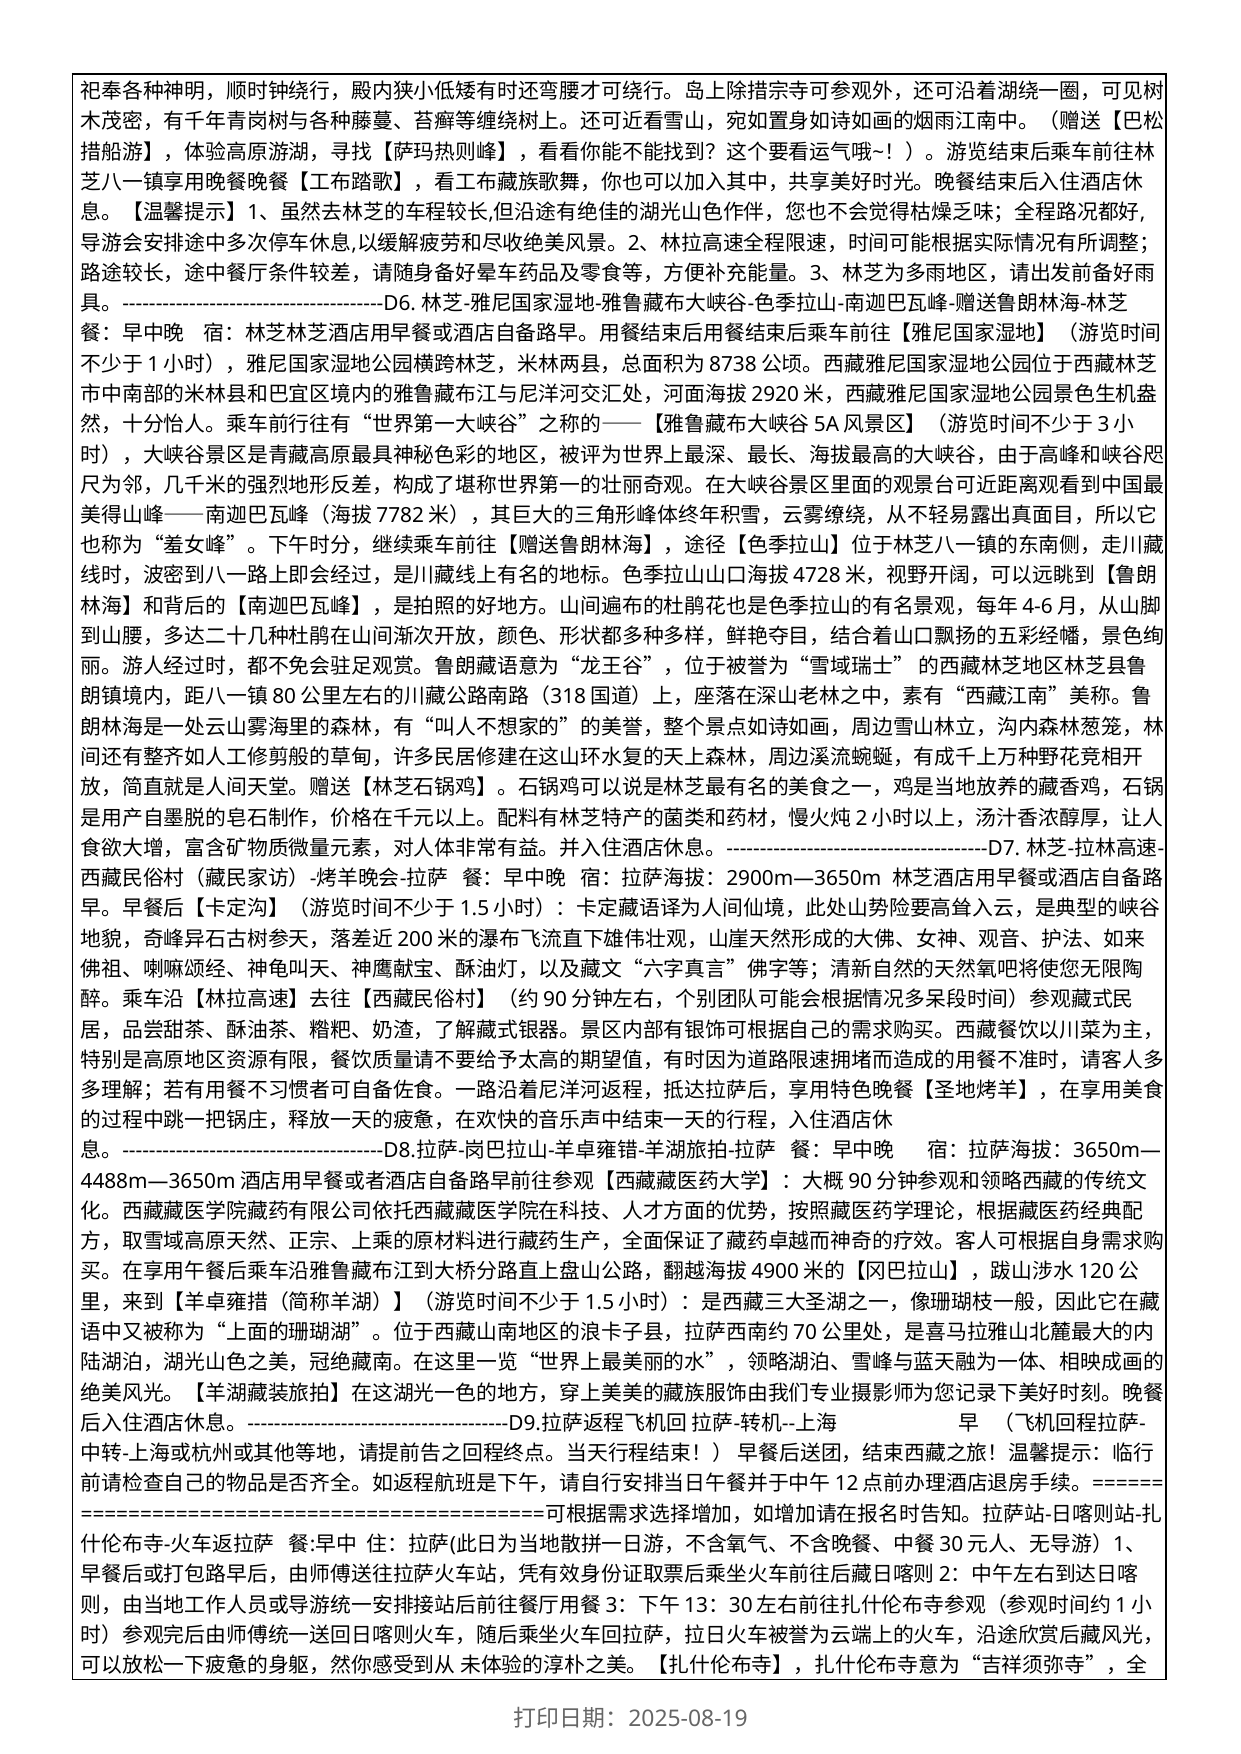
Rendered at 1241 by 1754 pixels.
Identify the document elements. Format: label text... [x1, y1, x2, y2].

table_cell 西藏携氧行┃26人精品团┃ [73, 75, 1165, 1679]
